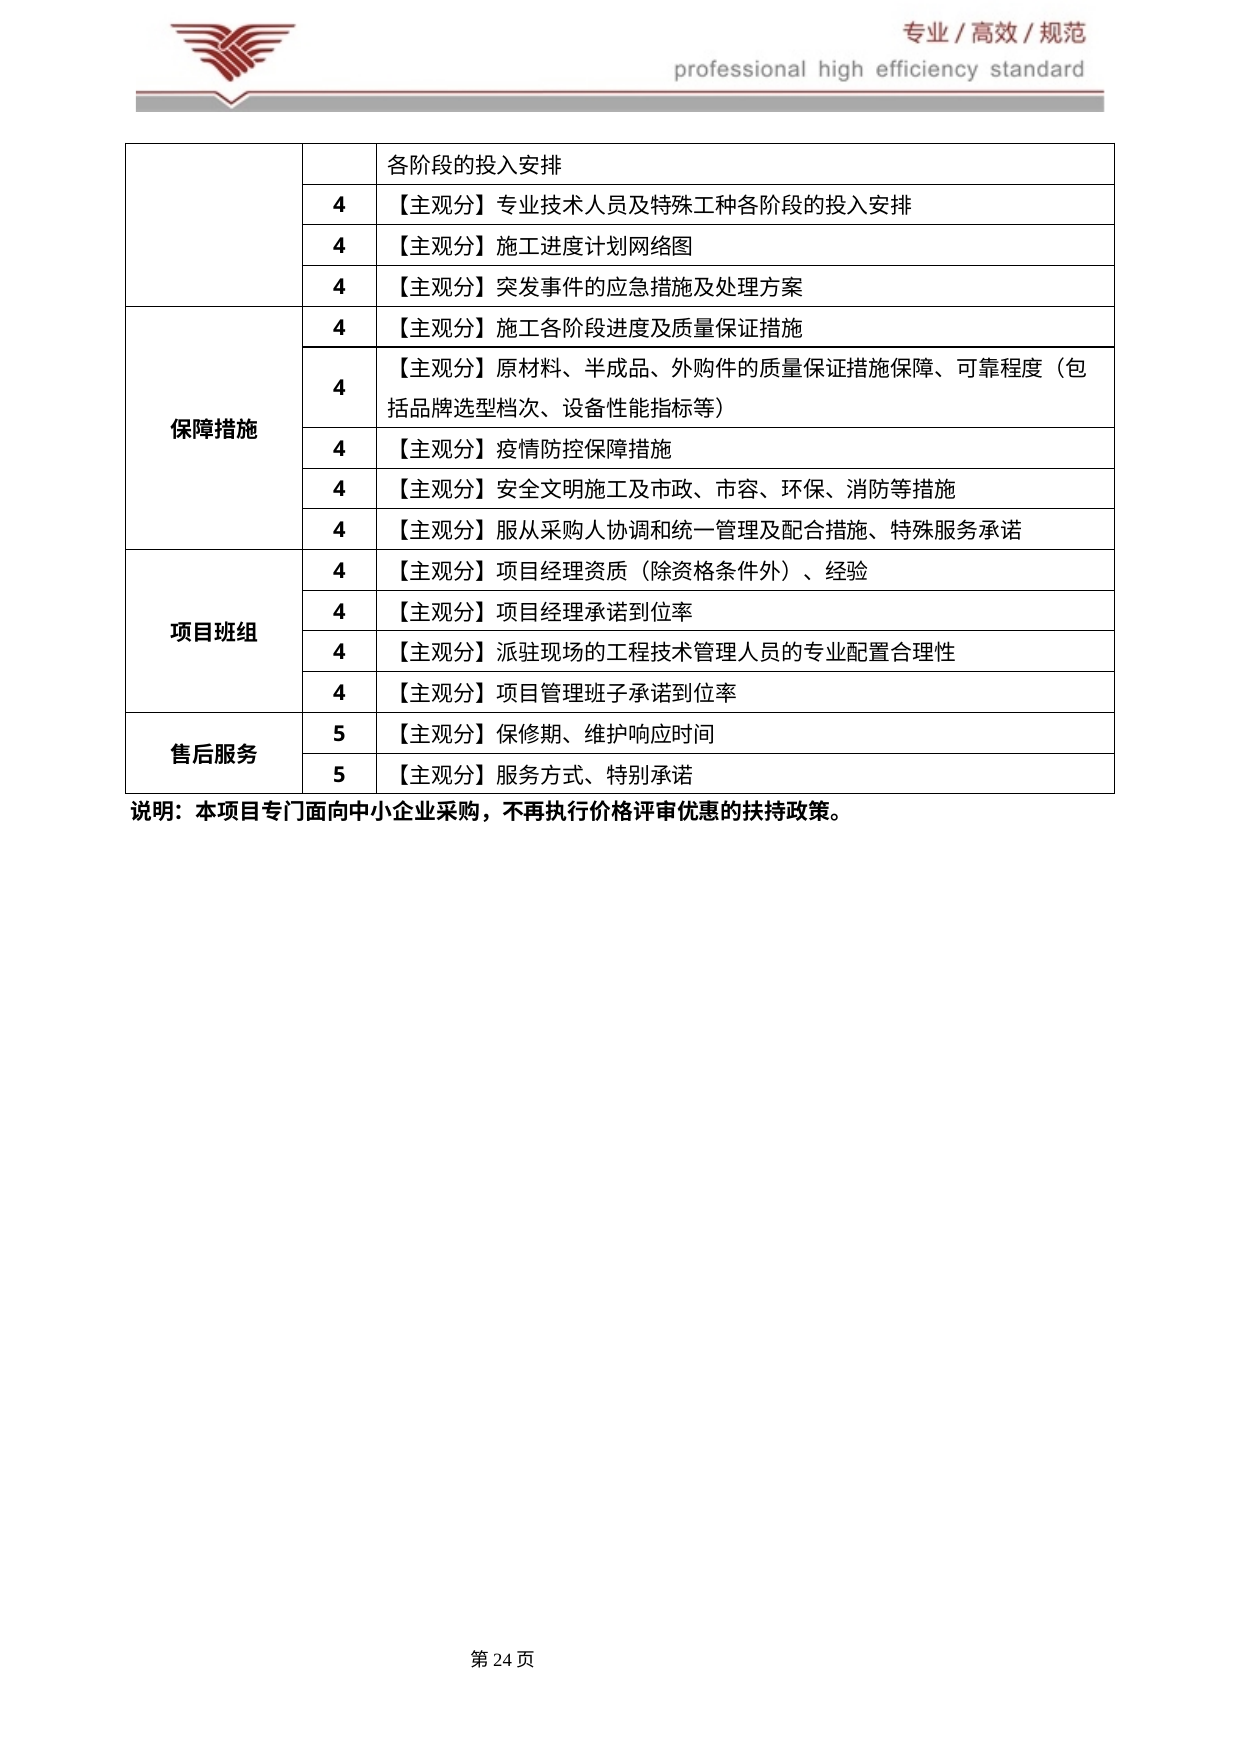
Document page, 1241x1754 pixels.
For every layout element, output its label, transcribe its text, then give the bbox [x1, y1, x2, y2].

table_cell 【主观分】保修期、维护响应时间 [377, 713, 1114, 753]
table_cell 【主观分】突发事件的应急措施及处理方案 [377, 266, 1114, 306]
table_cell 项目班组 [126, 550, 302, 712]
table_cell 4 [303, 591, 376, 630]
table_cell 4 [303, 185, 376, 224]
table_cell 4 [303, 550, 376, 590]
picture [135, 0, 1105, 112]
table_cell 4 [303, 672, 376, 712]
table_cell 售后服务 [126, 713, 302, 793]
table_cell 【主观分】疫情防控保障措施 [377, 428, 1114, 467]
table_cell 4 [303, 266, 376, 306]
table_cell 4 [303, 509, 376, 549]
table_cell 【主观分】施工进度计划网络图 [377, 225, 1114, 265]
table_cell 4 [303, 428, 376, 467]
table_cell 【主观分】服务方式、特别承诺 [377, 754, 1114, 793]
table_cell 4 [303, 631, 376, 671]
table_cell 【主观分】服从采购人协调和统一管理及配合措施、特殊服务承诺 [377, 509, 1114, 549]
table_cell 5 [303, 754, 376, 793]
table_cell 4 [303, 225, 376, 265]
table_cell 【主观分】安全文明施工及市政、市容、环保、消防等措施 [377, 469, 1114, 508]
table_cell 【主观分】施工各阶段进度及质量保证措施 [377, 307, 1114, 346]
table_cell 【主观分】项目经理资质（除资格条件外）、经验 [377, 550, 1114, 590]
table_cell 4 [303, 469, 376, 508]
table_cell 4 [303, 348, 376, 427]
table_cell 【主观分】派驻现场的工程技术管理人员的专业配置合理性 [377, 631, 1114, 671]
table_cell 【主观分】项目经理承诺到位率 [377, 591, 1114, 630]
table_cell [377, 144, 1114, 183]
table_cell 4 [303, 144, 376, 183]
table_cell 4 [303, 307, 376, 346]
table_cell 【主观分】专业技术人员及特殊工种各阶段的投入安排 [377, 185, 1114, 224]
table_cell 【主观分】原材料、半成品、外购件的质量保证措施保障、可靠程度（包括品牌选型档次、设备性能指标等） [377, 348, 1114, 427]
table_cell 5 [303, 713, 376, 753]
text 说明：本项目专门面向中小企业采购，不再执行价格评审优惠的扶持政策。 [130, 794, 1110, 826]
table_cell 保障措施 [126, 307, 302, 549]
table_cell 【主观分】项目管理班子承诺到位率 [377, 672, 1114, 712]
